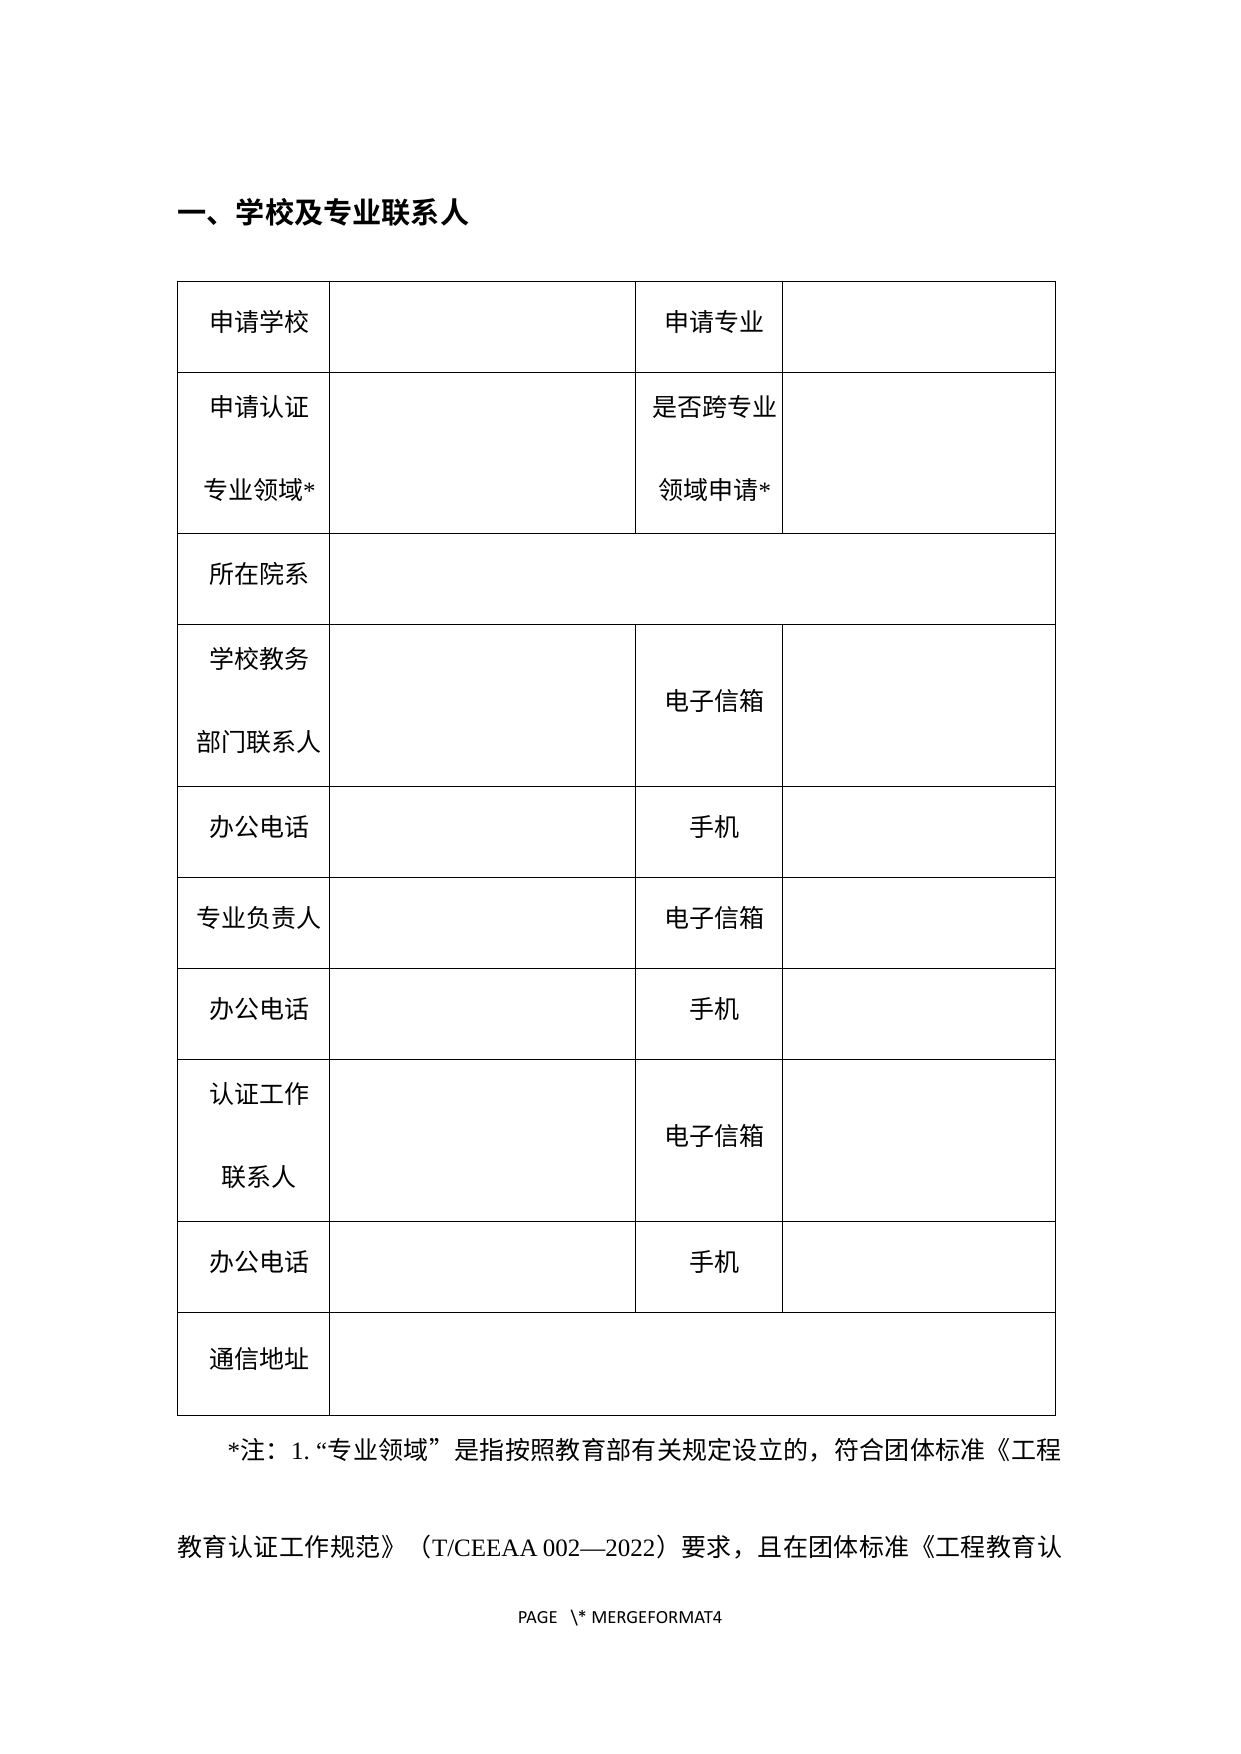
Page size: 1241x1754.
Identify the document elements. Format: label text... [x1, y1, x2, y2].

table_header 申请学校 [178, 282, 329, 372]
table_cell 所在院系 [178, 534, 329, 624]
table_cell 手机 [636, 787, 782, 877]
table_cell 手机 [636, 1222, 782, 1312]
table_cell [783, 787, 1055, 877]
table_cell 认证工作 联系人 [178, 1060, 329, 1221]
table_cell 申请认证 专业领域* [178, 373, 329, 533]
table_cell [330, 373, 635, 533]
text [177, 1416, 1063, 1578]
table_cell [783, 878, 1055, 968]
table_cell 专业负责人 [178, 878, 329, 968]
table_cell [783, 969, 1055, 1059]
table_cell 电子信箱 [636, 1060, 782, 1221]
table_cell [330, 787, 635, 877]
table_cell [783, 625, 1055, 786]
table_cell [330, 878, 635, 968]
table_cell [330, 625, 635, 786]
table_cell [330, 1060, 635, 1221]
table_cell 通信地址 [178, 1313, 329, 1415]
table_cell 办公电话 [178, 1222, 329, 1312]
table_cell 办公电话 [178, 969, 329, 1059]
table_header 申请专业 [636, 282, 782, 372]
table_cell 电子信箱 [636, 878, 782, 968]
text 一、学校及专业联系人 [177, 178, 1063, 243]
table_cell [330, 1313, 1055, 1415]
table_cell [783, 1222, 1055, 1312]
table_cell [783, 1060, 1055, 1221]
table_cell [783, 373, 1055, 533]
table_cell 电子信箱 [636, 625, 782, 786]
table_cell [330, 969, 635, 1059]
table_header [330, 282, 635, 372]
table_cell 办公电话 [178, 787, 329, 877]
table_cell 学校教务 部门联系人 [178, 625, 329, 786]
table_cell [330, 1222, 635, 1312]
table_cell [330, 534, 1055, 624]
table_cell 是否跨专业 领域申请* [636, 373, 782, 533]
table_header [783, 282, 1055, 372]
table_cell 手机 [636, 969, 782, 1059]
